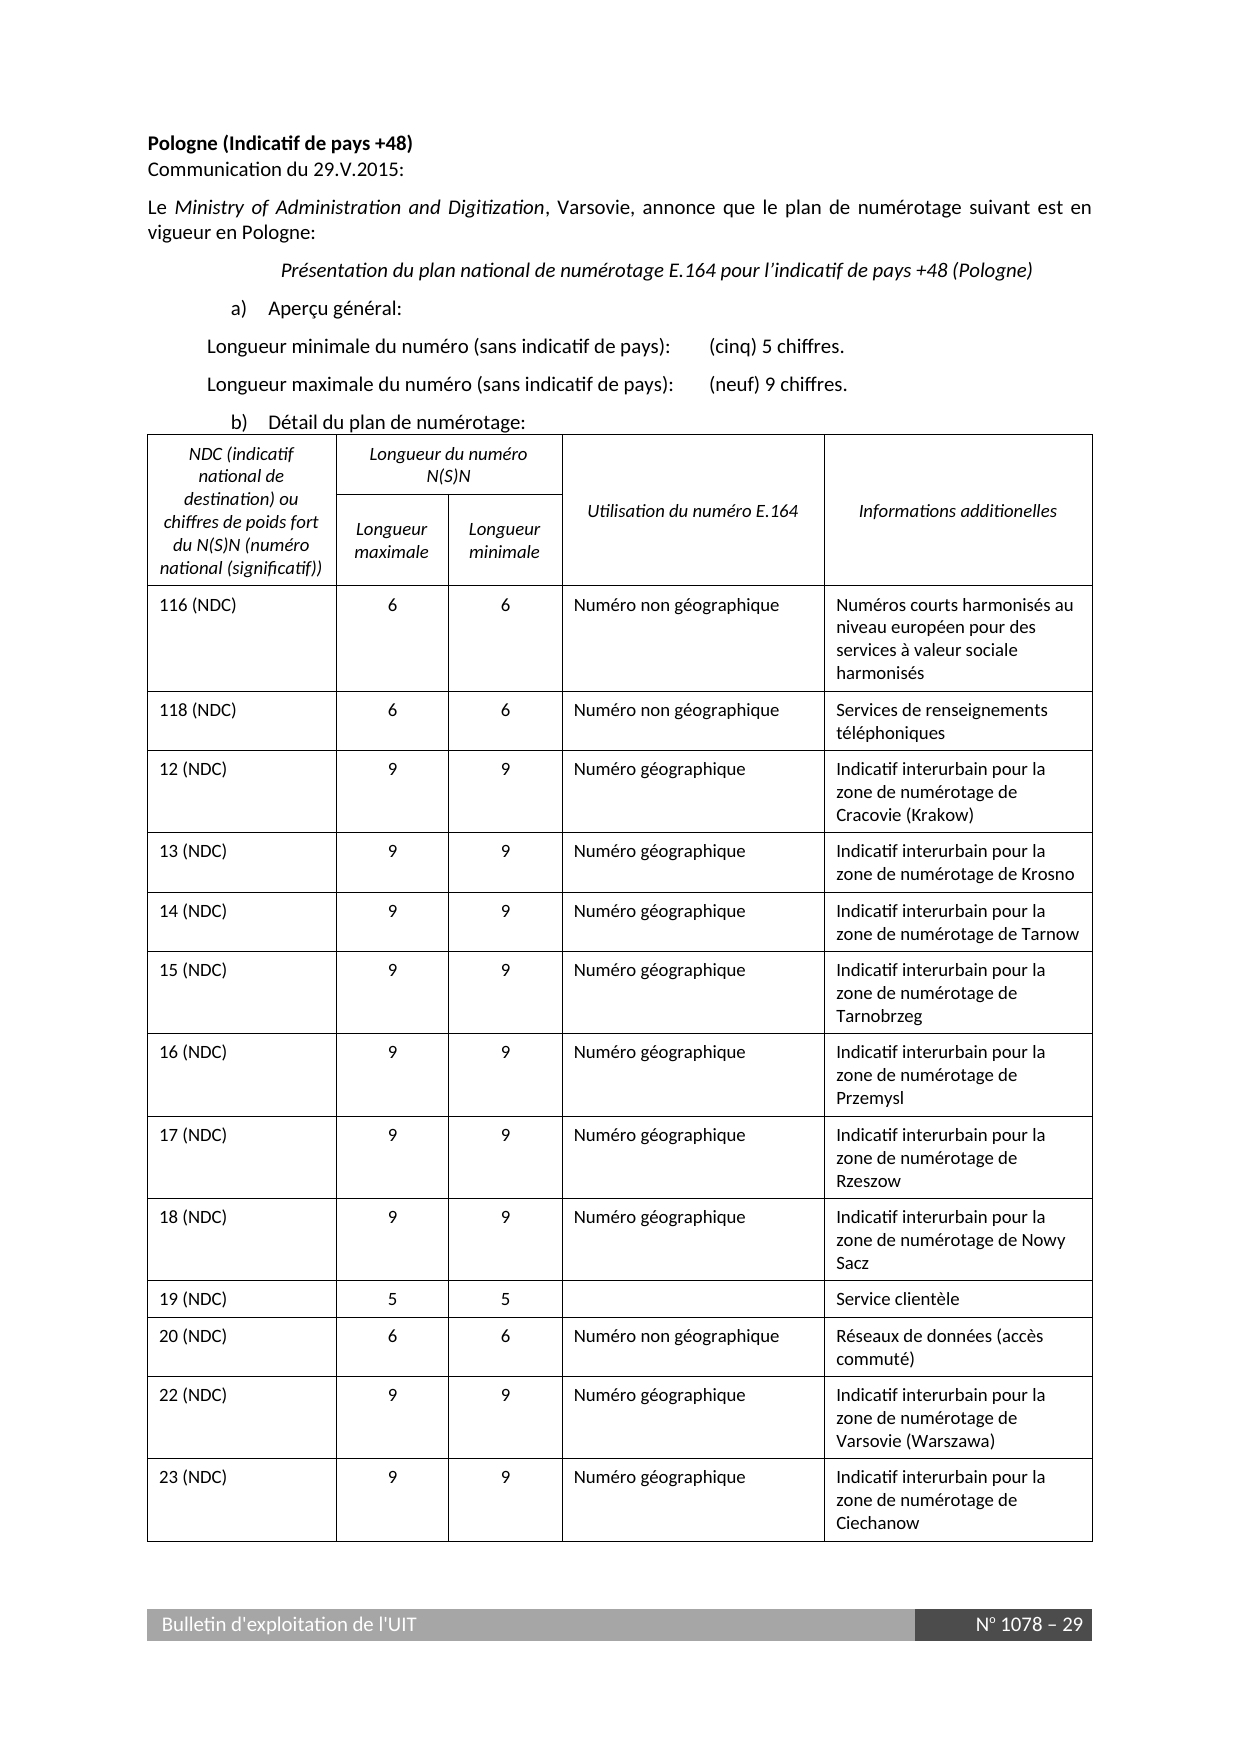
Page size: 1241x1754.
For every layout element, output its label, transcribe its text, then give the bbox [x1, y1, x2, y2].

list Aperçu général: [231, 295, 1092, 321]
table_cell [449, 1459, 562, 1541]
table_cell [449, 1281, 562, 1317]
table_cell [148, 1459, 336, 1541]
text Présentation du plan national de numérotage E.164 pour l’indicatif de pays +48 (Pologne) [148, 257, 1092, 283]
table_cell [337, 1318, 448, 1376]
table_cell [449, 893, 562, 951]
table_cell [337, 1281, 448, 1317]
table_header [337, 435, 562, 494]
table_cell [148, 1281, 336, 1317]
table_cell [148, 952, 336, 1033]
text Le Ministry of Administration and Digitization, Varsovie, annonce que le plan de numérotage suivant est en vigueur en Pologne: [148, 194, 1092, 245]
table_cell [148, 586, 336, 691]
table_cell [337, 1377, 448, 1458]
text Communication du 29.V.2015: [148, 156, 1092, 181]
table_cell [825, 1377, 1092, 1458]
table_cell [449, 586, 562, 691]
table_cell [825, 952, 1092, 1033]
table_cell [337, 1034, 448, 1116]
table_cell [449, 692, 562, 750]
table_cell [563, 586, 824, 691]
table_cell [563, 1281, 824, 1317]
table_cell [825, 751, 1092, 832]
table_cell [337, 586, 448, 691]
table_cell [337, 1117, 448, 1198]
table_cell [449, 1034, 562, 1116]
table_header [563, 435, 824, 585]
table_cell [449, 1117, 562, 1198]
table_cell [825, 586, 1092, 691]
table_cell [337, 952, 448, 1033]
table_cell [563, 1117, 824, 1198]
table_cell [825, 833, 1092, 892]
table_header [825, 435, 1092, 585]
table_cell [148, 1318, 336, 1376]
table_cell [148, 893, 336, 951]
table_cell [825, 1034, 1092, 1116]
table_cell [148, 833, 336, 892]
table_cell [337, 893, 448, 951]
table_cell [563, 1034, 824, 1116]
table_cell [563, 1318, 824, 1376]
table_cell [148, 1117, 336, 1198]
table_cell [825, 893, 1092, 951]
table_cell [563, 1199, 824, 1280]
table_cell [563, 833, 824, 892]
text Pologne (Indicatif de pays +48) [148, 131, 1092, 156]
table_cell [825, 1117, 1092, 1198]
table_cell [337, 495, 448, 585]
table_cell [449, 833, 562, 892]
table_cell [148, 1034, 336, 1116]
text Longueur minimale du numéro (sans indicatif de pays): (cinq) 5 chiffres. [148, 333, 1092, 358]
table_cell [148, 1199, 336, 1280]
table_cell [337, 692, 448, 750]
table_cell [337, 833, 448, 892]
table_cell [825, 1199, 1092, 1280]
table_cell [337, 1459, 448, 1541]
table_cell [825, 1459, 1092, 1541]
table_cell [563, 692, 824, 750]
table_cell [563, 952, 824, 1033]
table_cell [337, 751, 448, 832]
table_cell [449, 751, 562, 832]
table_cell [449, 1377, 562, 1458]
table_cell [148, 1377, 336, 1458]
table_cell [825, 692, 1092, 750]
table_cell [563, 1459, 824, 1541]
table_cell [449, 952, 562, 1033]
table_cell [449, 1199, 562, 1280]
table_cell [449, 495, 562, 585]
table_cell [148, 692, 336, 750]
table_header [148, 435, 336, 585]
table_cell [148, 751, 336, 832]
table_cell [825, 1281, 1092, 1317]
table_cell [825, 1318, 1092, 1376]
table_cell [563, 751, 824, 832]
list Détail du plan de numérotage: [231, 409, 1092, 434]
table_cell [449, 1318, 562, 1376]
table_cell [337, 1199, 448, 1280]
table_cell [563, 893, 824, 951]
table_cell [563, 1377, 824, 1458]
text Longueur maximale du numéro (sans indicatif de pays): (neuf) 9 chiffres. [148, 371, 1092, 396]
